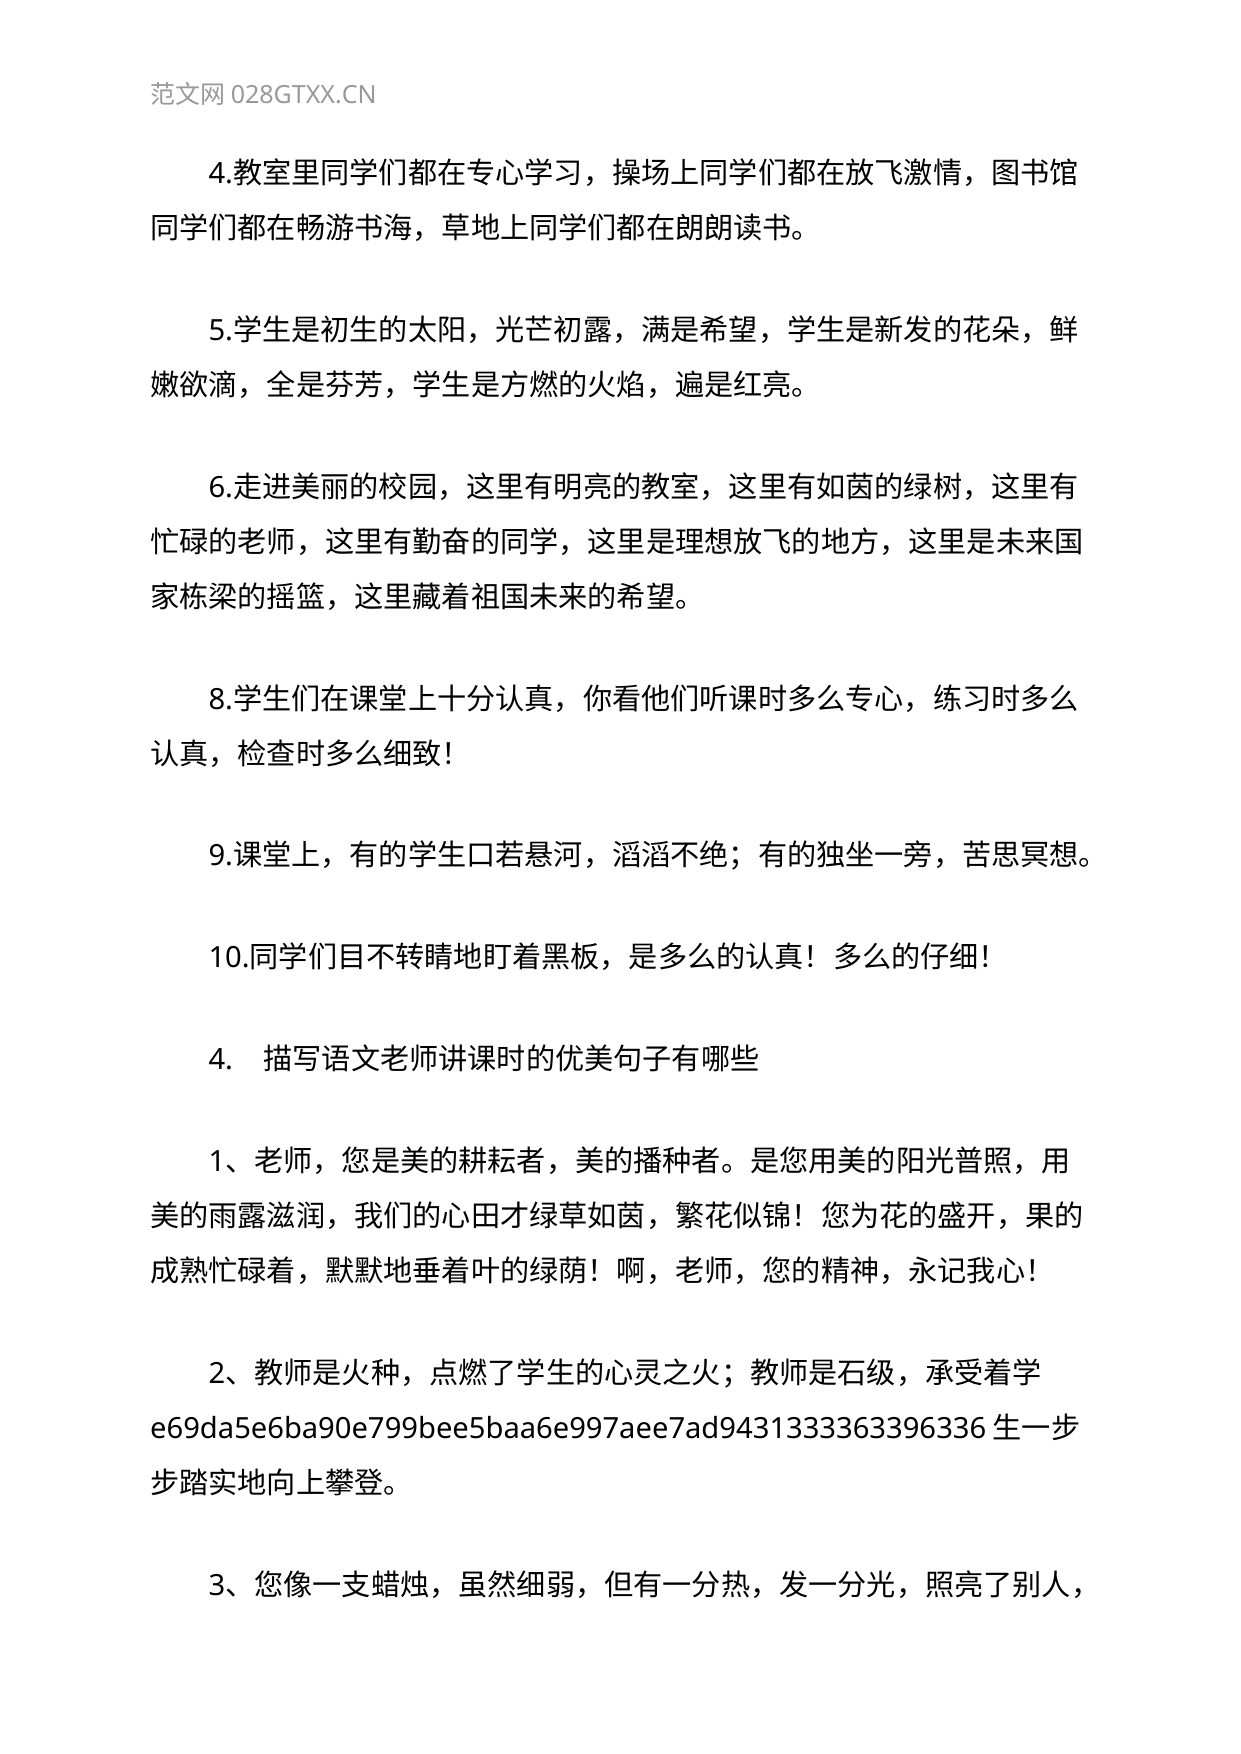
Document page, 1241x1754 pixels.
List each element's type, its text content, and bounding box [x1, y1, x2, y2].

text 5.学生是初生的太阳，光芒初露，满是希望，学生是新发的花朵，鲜嫩欲滴，全是芬芳，学生是方燃的火焰，遍是红亮。 [150, 307, 1090, 404]
text 10.同学们目不转睛地盯着黑板，是多么的认真！多么的仔细！ [150, 934, 1090, 976]
text 2、教师是火种，点燃了学生的心灵之火；教师是石级，承受着学e69da5e6ba90e799bee5baa6e997aee7ad9431333363396336生一步步踏实地向上攀登。 [150, 1349, 1090, 1502]
text 8.学生们在课堂上十分认真，你看他们听课时多么专心，练习时多么认真，检查时多么细致！ [150, 675, 1090, 772]
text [150, 1561, 1090, 1604]
text 1、老师，您是美的耕耘者，美的播种者。是您用美的阳光普照，用美的雨露滋润，我们的心田才绿草如茵，繁花似锦！您为花的盛开，果的成熟忙碌着，默默地垂着叶的绿荫！啊，老师，您的精神，永记我心！ [150, 1138, 1090, 1290]
text 4. 描写语文老师讲课时的优美句子有哪些 [150, 1036, 1090, 1078]
text 9.课堂上，有的学生口若悬河，滔滔不绝；有的独坐一旁，苦思冥想。 [150, 832, 1090, 874]
text 6.走进美丽的校园，这里有明亮的教室，这里有如茵的绿树，这里有忙碌的老师，这里有勤奋的同学，这里是理想放飞的地方，这里是未来国家栋梁的摇篮，这里藏着祖国未来的希望。 [150, 463, 1090, 616]
text 4.教室里同学们都在专心学习，操场上同学们都在放飞激情，图书馆同学们都在畅游书海，草地上同学们都在朗朗读书。 [150, 150, 1090, 247]
